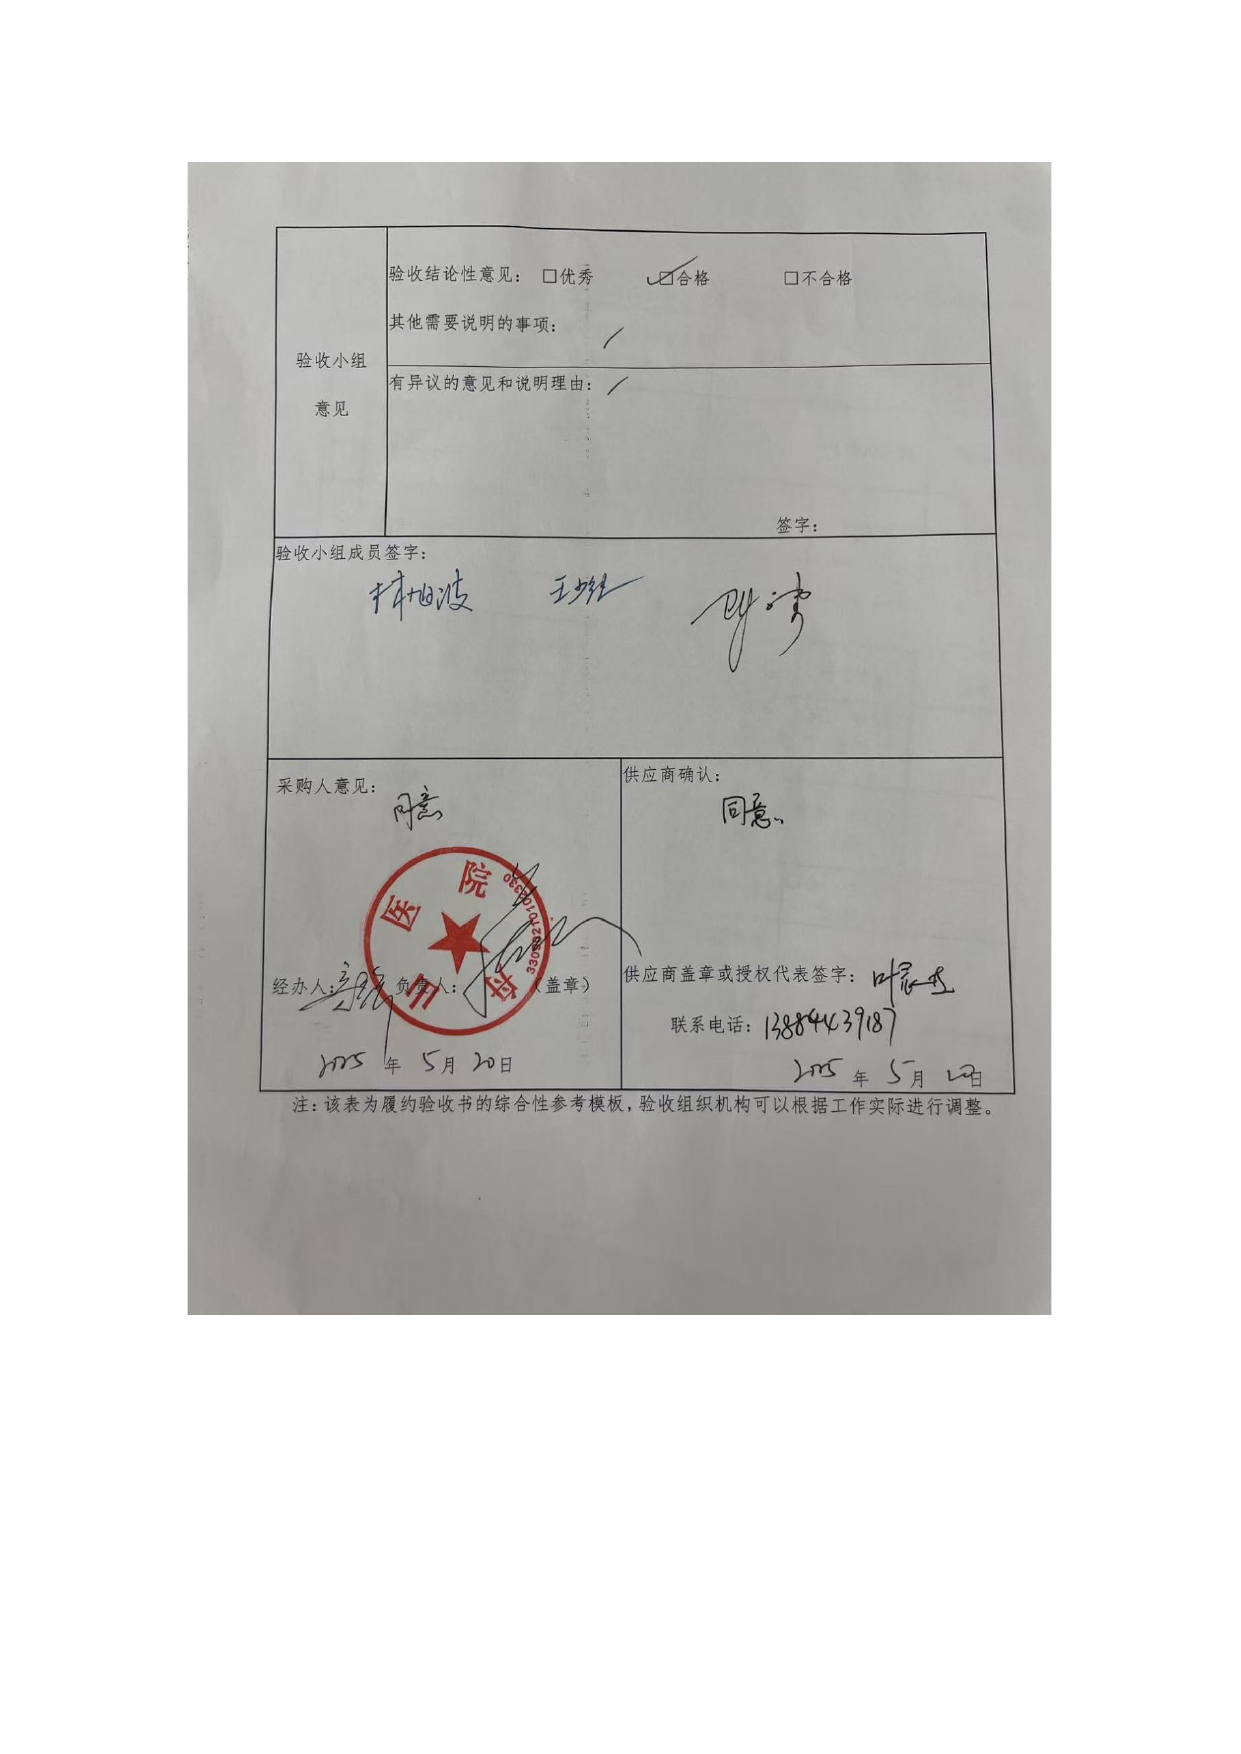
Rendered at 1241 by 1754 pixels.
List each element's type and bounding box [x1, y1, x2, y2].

picture [187, 162, 1052, 1315]
